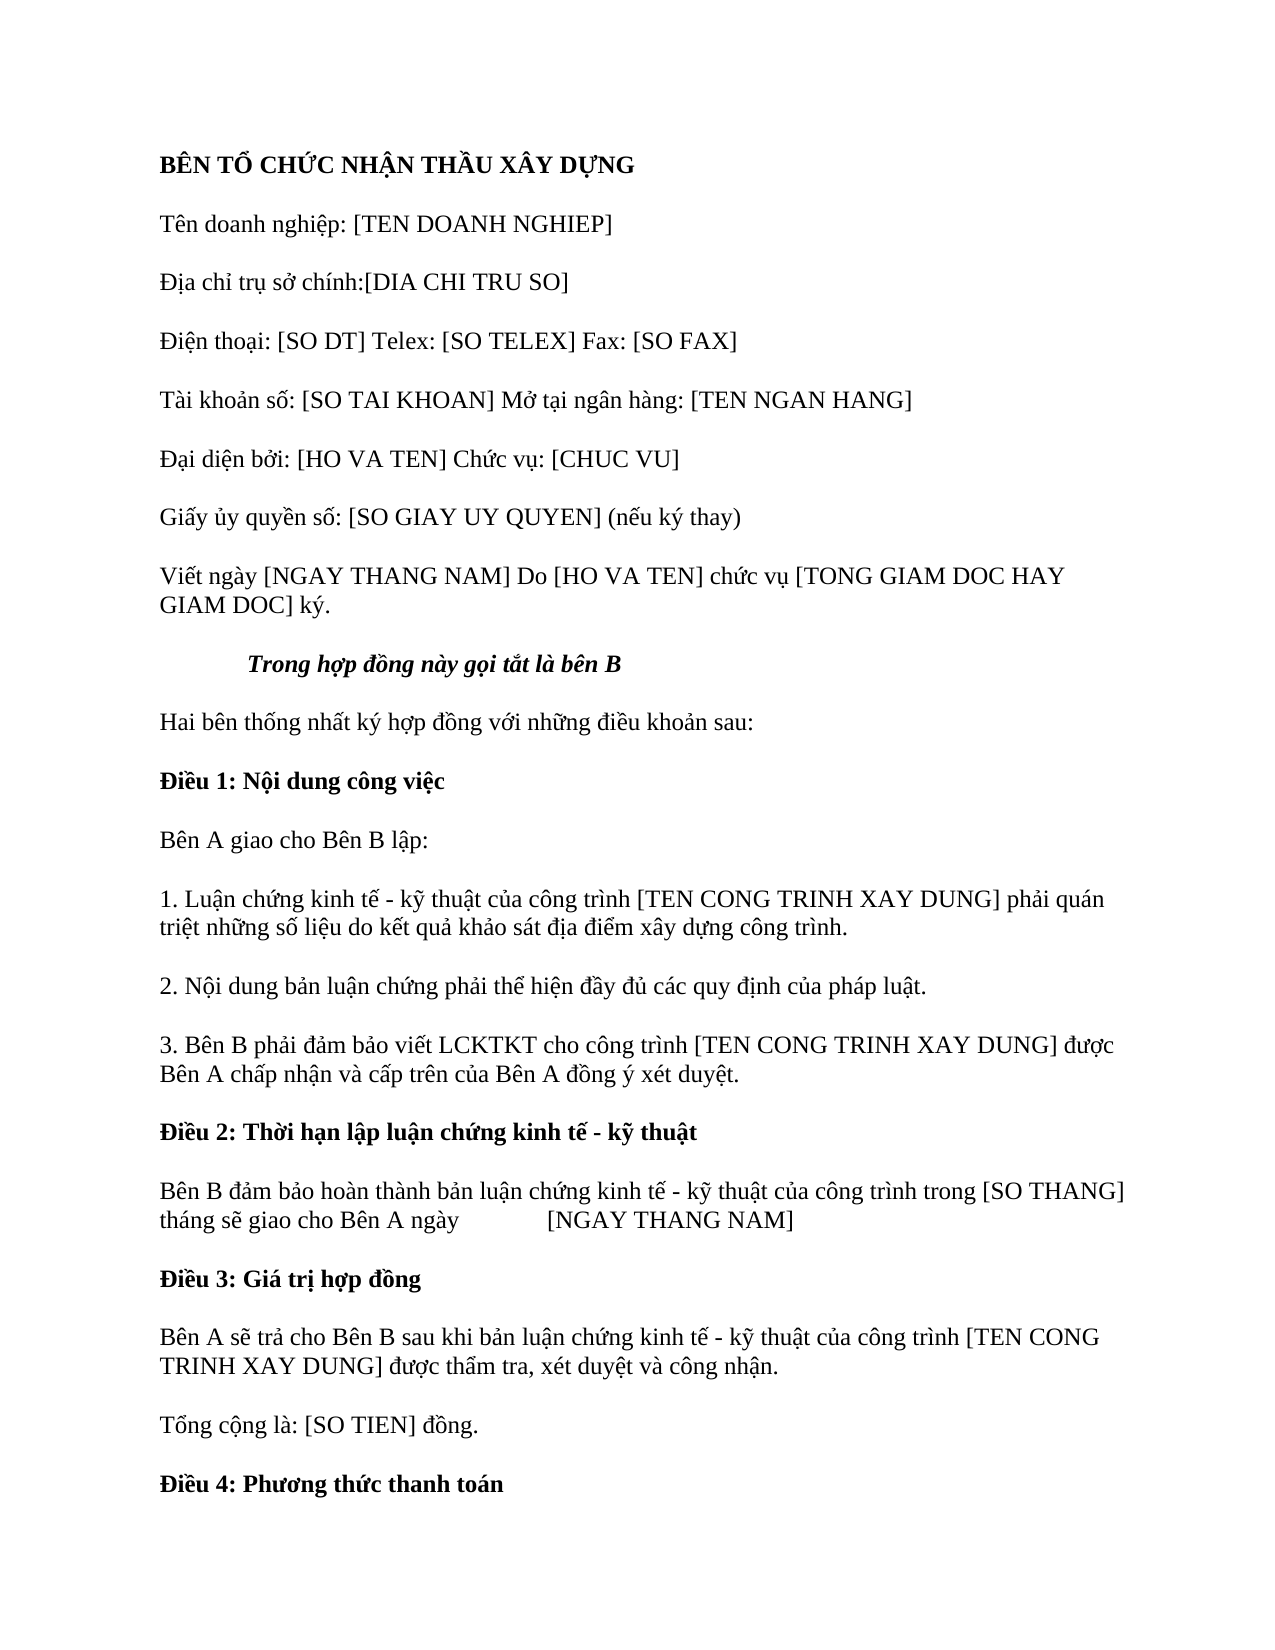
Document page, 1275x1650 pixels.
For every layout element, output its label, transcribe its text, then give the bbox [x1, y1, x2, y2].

text Đại diện bởi: [HO VA TEN] Chức vụ: [CHUC VU] [159, 444, 1125, 472]
text Điều 3: Giá trị hợp đồng [159, 1264, 1125, 1292]
text Điện thoại: [SO DT] Telex: [SO TELEX] Fax: [SO FAX] [159, 326, 1125, 355]
text Viết ngày [NGAY THANG NAM] Do [HO VA TEN] chức vụ [TONG GIAM DOC HAY GIAM DOC] ký. [159, 561, 1125, 619]
text 2. Nội dung bản luận chứng phải thể hiện đầy đủ các quy định của pháp luật. [159, 971, 1125, 1000]
text Bên A sẽ trả cho Bên B sau khi bản luận chứng kinh tế - kỹ thuật của công trình [TEN CONG TRINH XAY DUNG] được thẩm tra, xét duyệt và công nhận. [159, 1322, 1125, 1380]
text Trong hợp đồng này gọi tắt là bên B [159, 649, 1125, 677]
text 3. Bên B phải đảm bảo viết LCKTKT cho công trình [TEN CONG TRINH XAY DUNG] được Bên A chấp nhận và cấp trên của Bên A đồng ý xét duyệt. [159, 1030, 1125, 1087]
text Bên B đảm bảo hoàn thành bản luận chứng kinh tế - kỹ thuật của công trình trong [SO THANG] tháng sẽ giao cho Bên A ngày [NGAY THANG NAM] [159, 1176, 1125, 1234]
text Hai bên thống nhất ký hợp đồng với những điều khoản sau: [159, 707, 1125, 736]
text Địa chỉ trụ sở chính:[DIA CHI TRU SO] [159, 267, 1125, 296]
text Điều 4: Phương thức thanh toán [159, 1469, 1125, 1497]
text Điều 2: Thời hạn lập luận chứng kinh tế - kỹ thuật [159, 1117, 1125, 1146]
text BÊN TỔ CHỨC NHẬN THẦU XÂY DỰNG [159, 150, 1125, 179]
text Tài khoản số: [SO TAI KHOAN] Mở tại ngân hàng: [TEN NGAN HANG] [159, 385, 1125, 414]
text Tổng cộng là: [SO TIEN] đồng. [159, 1410, 1125, 1439]
text 1. Luận chứng kinh tế - kỹ thuật của công trình [TEN CONG TRINH XAY DUNG] phải quán triệt những số liệu do kết quả khảo sát địa điểm xây dựng công trình. [159, 884, 1125, 941]
text Điều 1: Nội dung công việc [159, 766, 1125, 795]
text Bên A giao cho Bên B lập: [159, 825, 1125, 854]
text Giấy ủy quyền số: [SO GIAY UY QUYEN] (nếu ký thay) [159, 502, 1125, 531]
text Tên doanh nghiệp: [TEN DOANH NGHIEP] [159, 209, 1125, 237]
